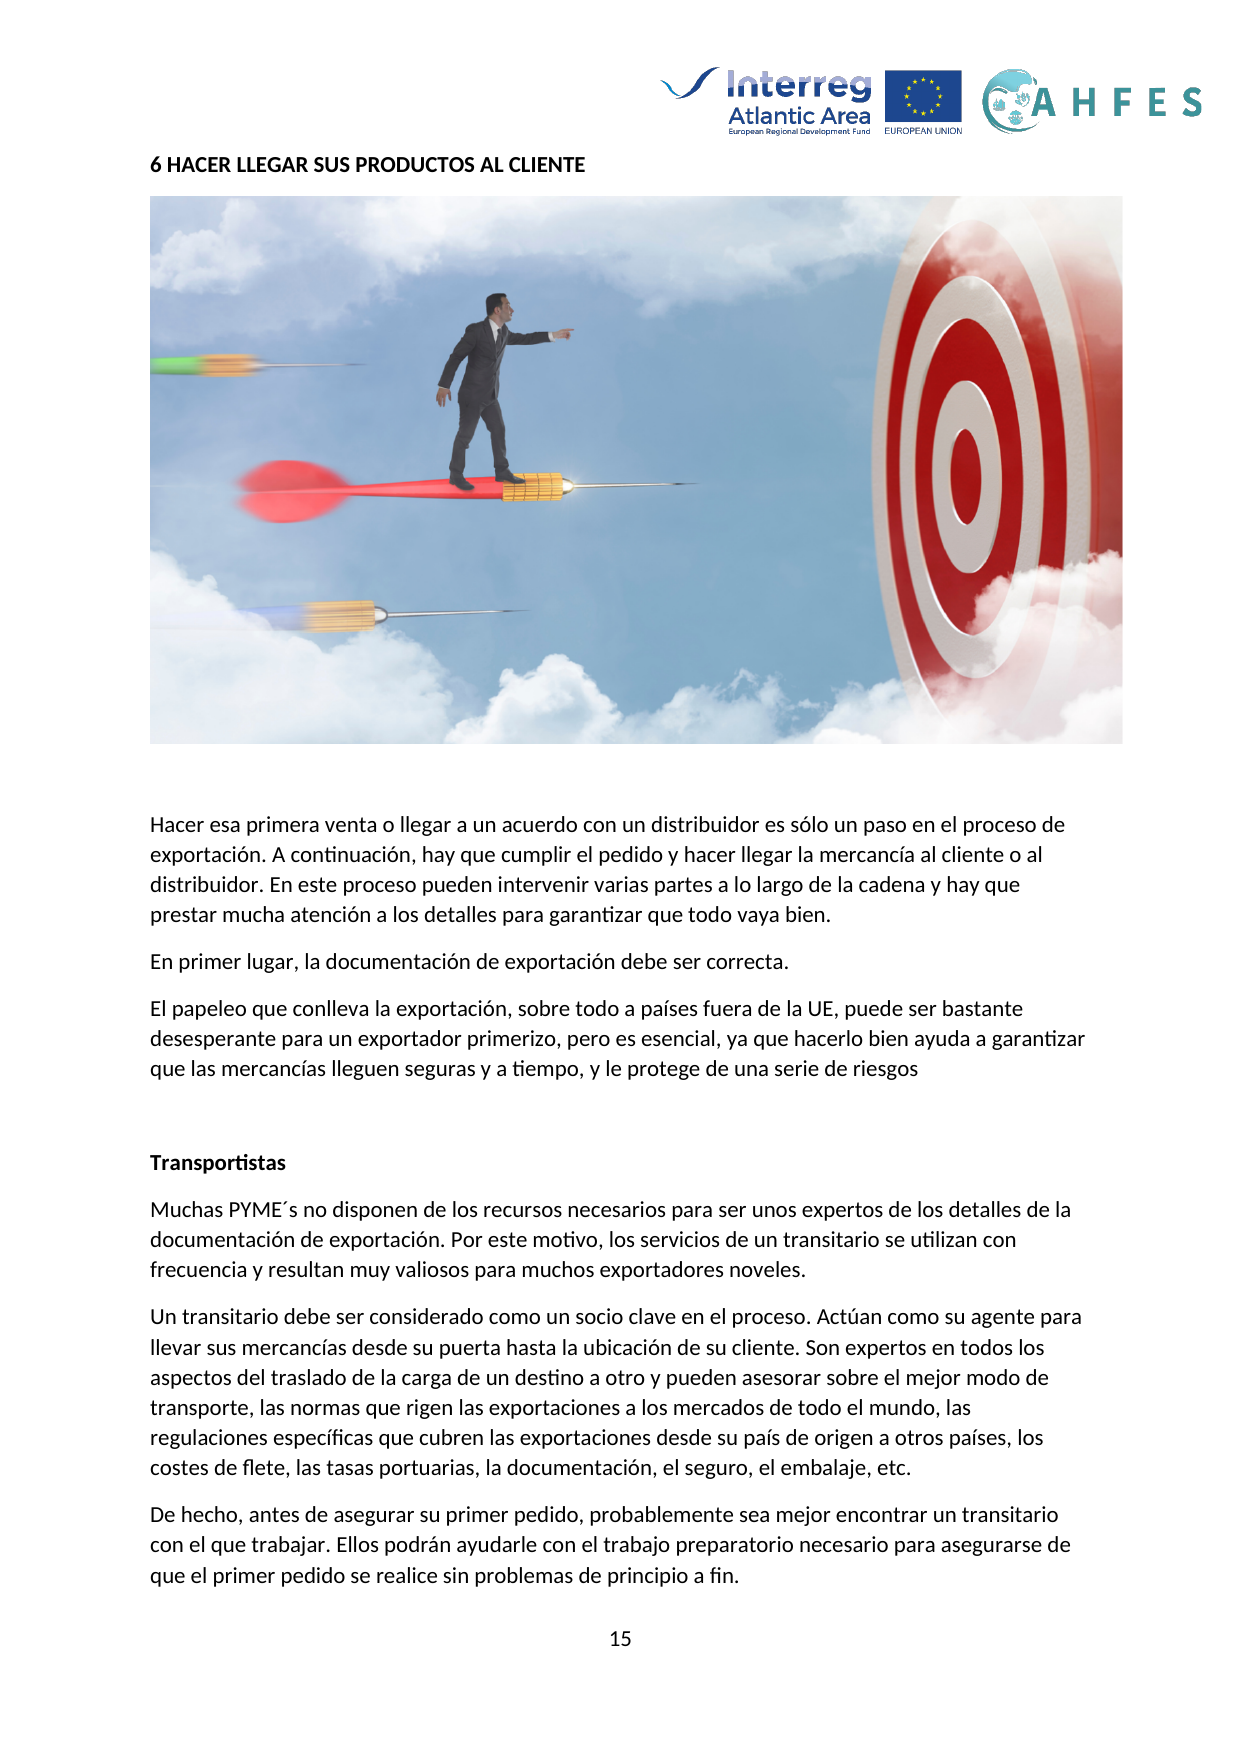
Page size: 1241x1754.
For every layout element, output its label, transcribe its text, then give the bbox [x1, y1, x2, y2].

text Transportistas [150, 1148, 1090, 1176]
picture [150, 196, 1123, 744]
text 6 HACER LLEGAR SUS PRODUCTOS AL CLIENTE [150, 150, 1090, 178]
text En primer lugar, la documentación de exportación debe ser correcta. [150, 947, 1090, 975]
picture [657, 64, 1206, 138]
text El papeleo que conlleva la exportación, sobre todo a países fuera de la UE, puede ser bastante desesperante para un exportador primerizo, pero es esencial, ya que hacerlo bien ayuda a garantizar que las mercancías lleguen seguras y a tiempo, y le protege de una serie de riesgos [150, 994, 1090, 1083]
text Hacer esa primera venta o llegar a un acuerdo con un distribuidor es sólo un paso en el proceso de exportación. A continuación, hay que cumplir el pedido y hacer llegar la mercancía al cliente o al distribuidor. En este proceso pueden intervenir varias partes a lo largo de la cadena y hay que prestar mucha atención a los detalles para garantizar que todo vaya bien. [150, 810, 1090, 928]
text Muchas PYME´s no disponen de los recursos necesarios para ser unos expertos de los detalles de la documentación de exportación. Por este motivo, los servicios de un transitario se utilizan con frecuencia y resultan muy valiosos para muchos exportadores noveles. [150, 1195, 1090, 1284]
text Un transitario debe ser considerado como un socio clave en el proceso. Actúan como su agente para llevar sus mercancías desde su puerta hasta la ubicación de su cliente. Son expertos en todos los aspectos del traslado de la carga de un destino a otro y pueden asesorar sobre el mejor modo de transporte, las normas que rigen las exportaciones a los mercados de todo el mundo, las regulaciones específicas que cubren las exportaciones desde su país de origen a otros países, los costes de flete, las tasas portuarias, la documentación, el seguro, el embalaje, etc. [150, 1302, 1090, 1482]
text De hecho, antes de asegurar su primer pedido, probablemente sea mejor encontrar un transitario con el que trabajar. Ellos podrán ayudarle con el trabajo preparatorio necesario para asegurarse de que el primer pedido se realice sin problemas de principio a fin. [150, 1500, 1090, 1589]
